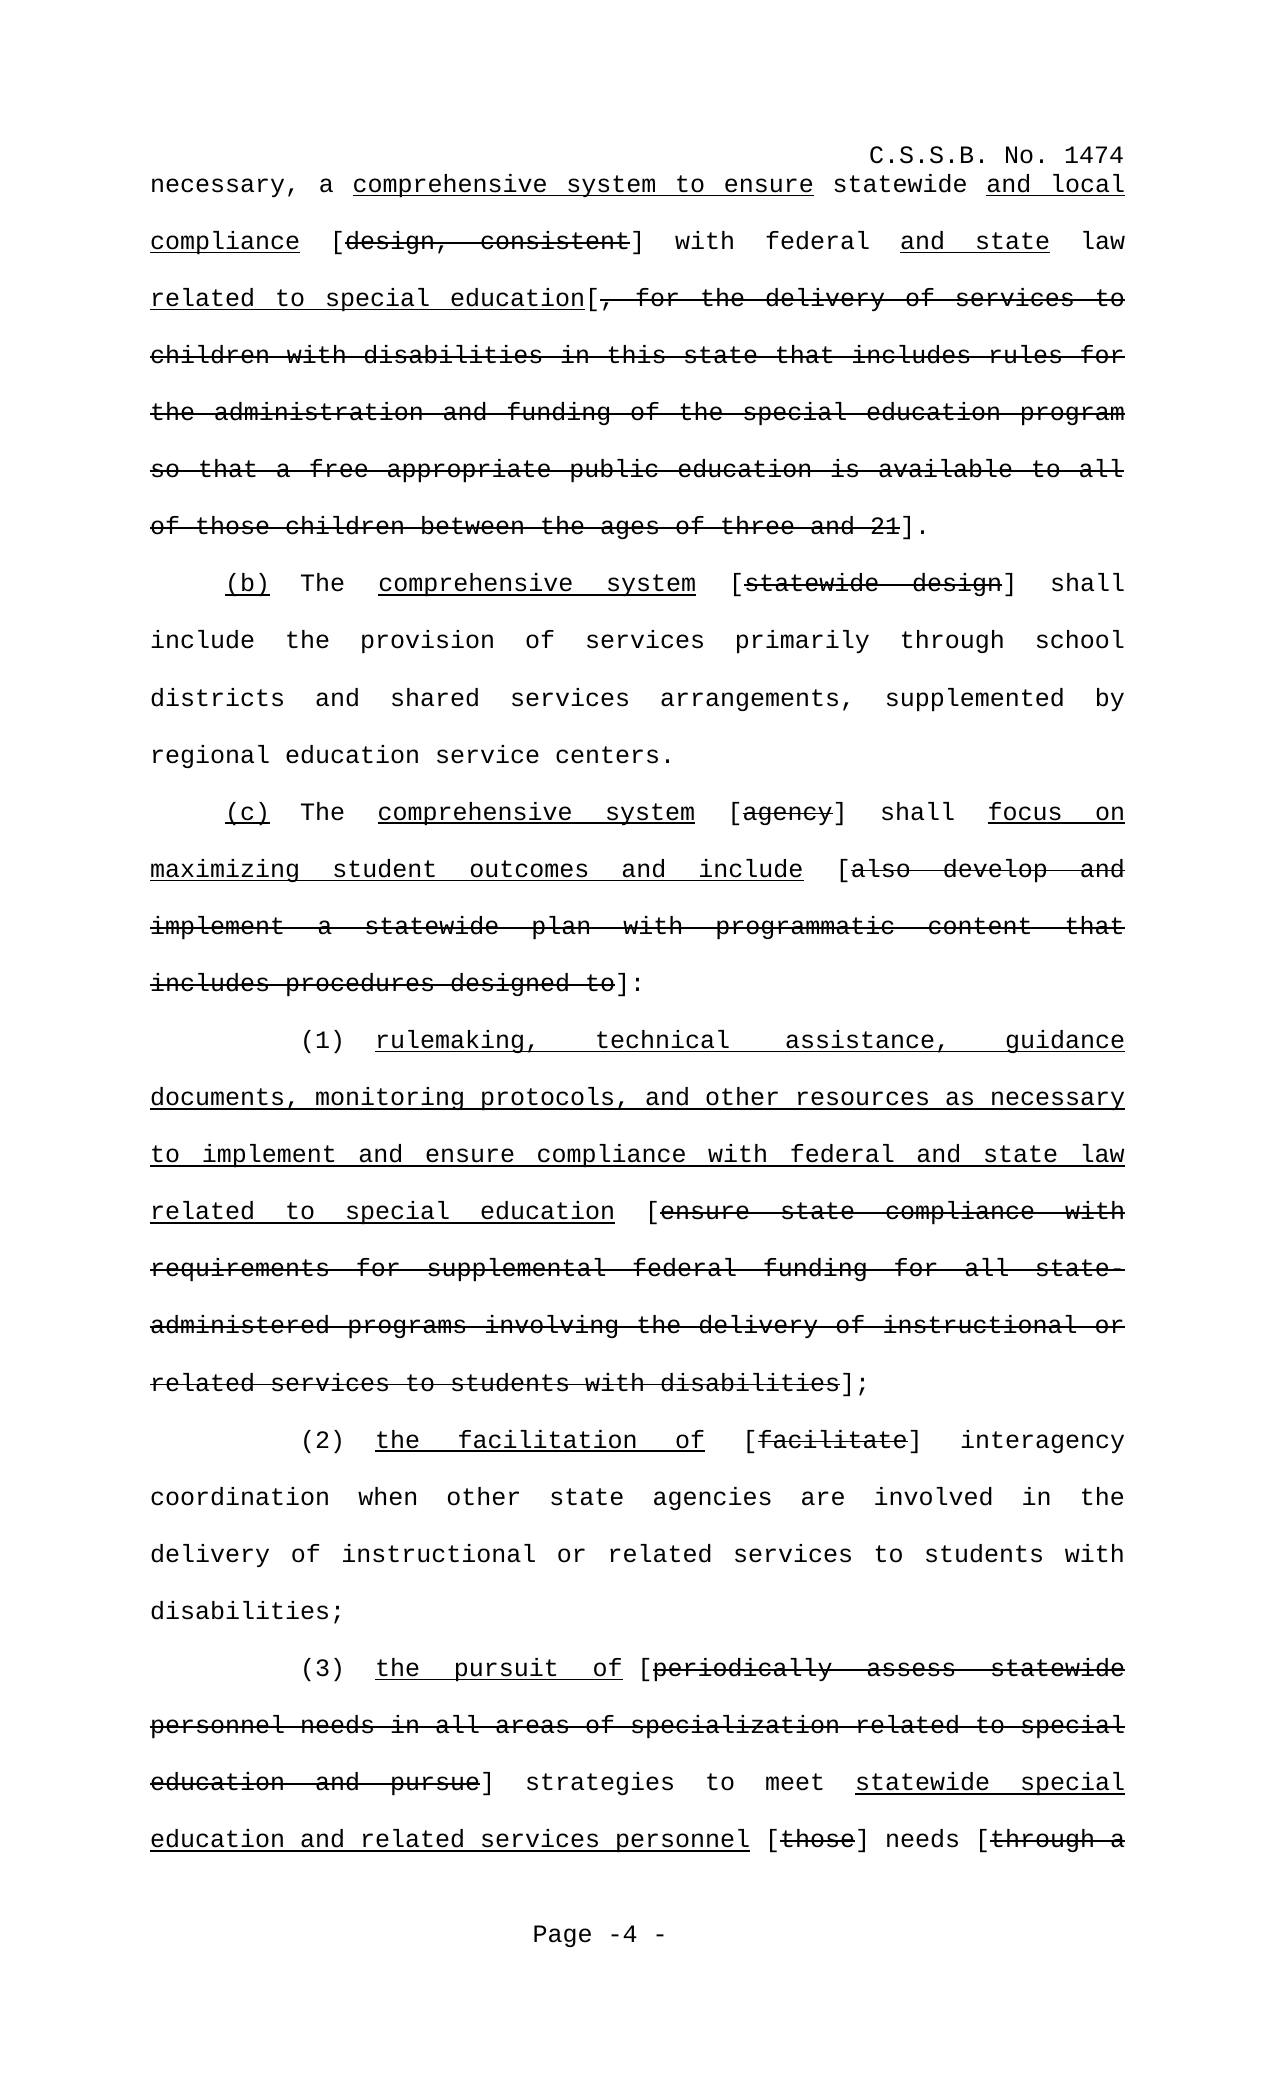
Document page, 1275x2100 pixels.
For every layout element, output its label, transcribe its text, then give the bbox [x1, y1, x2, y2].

text (1) rulemaking, technical assistance, guidance documents, monitoring protocols, and other resources as necessary to implement and ensure compliance with federal and state law related to special education [ensure state compliance with requirements for supplemental federal funding for all state-administered programs involving the delivery of instructional or related services to students with disabilities]; [150, 1167, 1125, 1269]
text (1) rulemaking, technical assistance, guidance documents, monitoring protocols, and other resources as necessary to implement and ensure compliance with federal and state law related to special education [ensure state compliance with requirements for supplemental federal funding for all state-administered programs involving the delivery of instructional or related services to students with disabilities]; [150, 1328, 1125, 1398]
text (1) rulemaking, technical assistance, guidance documents, monitoring protocols, and other resources as necessary to implement and ensure compliance with federal and state law related to special education [ensure state compliance with requirements for supplemental federal funding for all state-administered programs involving the delivery of instructional or related services to students with disabilities]; [150, 1027, 1125, 1108]
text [150, 171, 1125, 356]
text (c) The comprehensive system [agency] shall focus on maximizing student outcomes and include [also develop and implement a statewide plan with programmatic content that includes procedures designed to]: [150, 799, 1125, 927]
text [150, 1728, 1125, 1855]
text (2) the facilitation of [facilitate] interagency coordination when other state agencies are involved in the delivery of instructional or related services to students with disabilities; [150, 1427, 1125, 1627]
text (1) rulemaking, technical assistance, guidance documents, monitoring protocols, and other resources as necessary to implement and ensure compliance with federal and state law related to special education [ensure state compliance with requirements for supplemental federal funding for all state-administered programs involving the delivery of instructional or related services to students with disabilities]; [150, 1271, 1125, 1326]
text (c) The comprehensive system [agency] shall focus on maximizing student outcomes and include [also develop and implement a statewide plan with programmatic content that includes procedures designed to]: [150, 929, 1125, 999]
text (b) The comprehensive system [statewide design] shall include the provision of services primarily through school districts and shared services arrangements, supplemented by regional education service centers. [150, 571, 1125, 771]
text (1) rulemaking, technical assistance, guidance documents, monitoring protocols, and other resources as necessary to implement and ensure compliance with federal and state law related to special education [ensure state compliance with requirements for supplemental federal funding for all state-administered programs involving the delivery of instructional or related services to students with disabilities]; [150, 1110, 1125, 1165]
